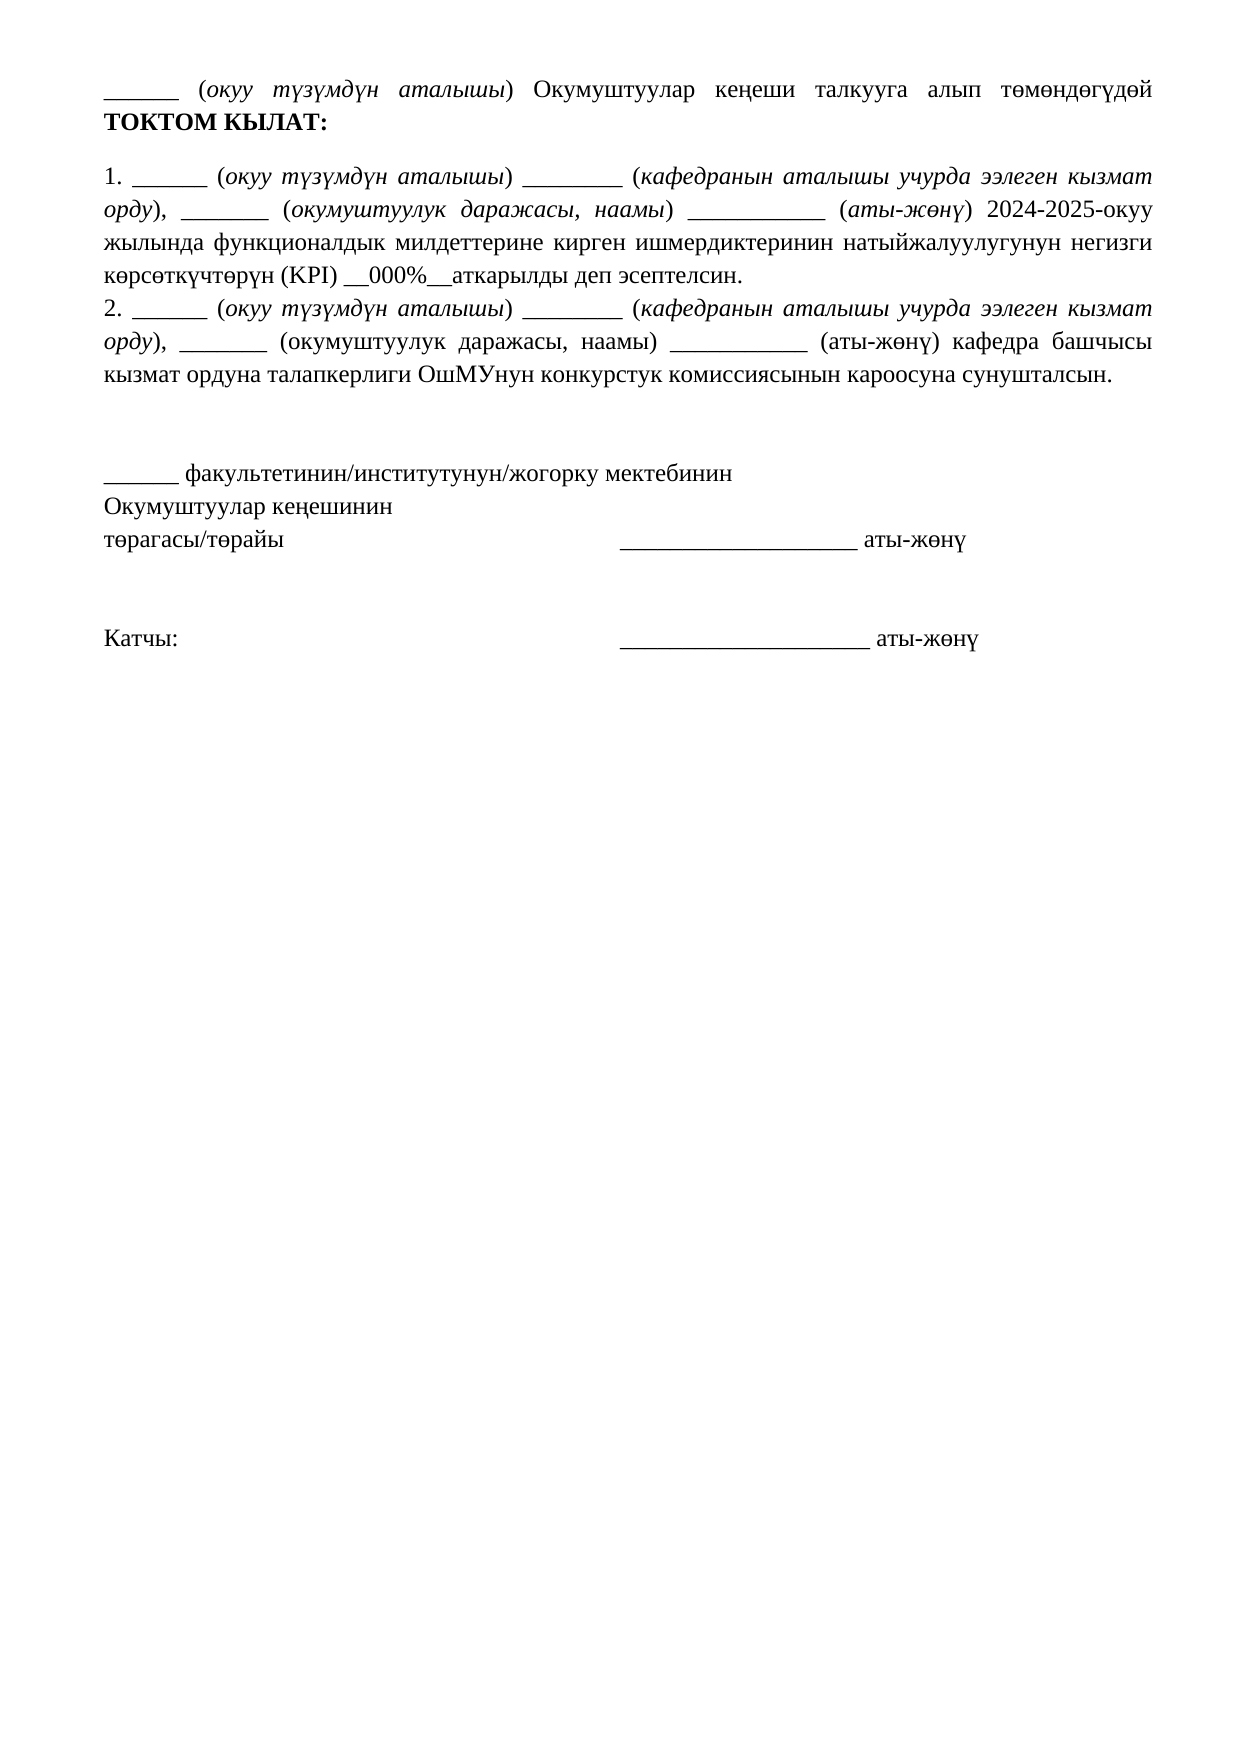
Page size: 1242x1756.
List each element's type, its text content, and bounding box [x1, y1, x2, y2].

text ______ (окуу түзүмдүн аталышы) Окумуштуулар кеңеши талкууга алып төмөндөгүдөй ТОКТОМ КЫЛАТ: [103, 74, 1153, 136]
text Окумуштуулар кеңешинин [103, 491, 1153, 520]
text 2. ______ (окуу түзүмдүн аталышы) ________ (кафедранын аталышы учурда ээлеген кызмат орду), _______ (окумуштуулук даражасы, наамы) ___________ (аты-жөнү) кафедра башчысы кызмат ордуна талапкерлиги ОшМУнун конкурстук комиссиясынын кароосуна сунушталсын. [103, 293, 1153, 388]
text төрагасы/төрайы ___________________ аты-жөнү [103, 524, 1153, 553]
text 1. ______ (окуу түзүмдүн аталышы) ________ (кафедранын аталышы учурда ээлеген кызмат орду), _______ (окумуштуулук даражасы, наамы) ___________ (аты-жөнү) 2024-2025-окуу жылында функционалдык милдеттерине кирген ишмердиктеринин натыйжалуулугунун негизги көрсөткүчтөрүн (KPI) __000%__аткарылды деп эсептелсин. [103, 161, 1153, 288]
text Катчы: ____________________ аты-жөнү [103, 623, 1153, 652]
text ______ факультетинин/институтунун/жогорку мектебинин [103, 458, 1153, 487]
